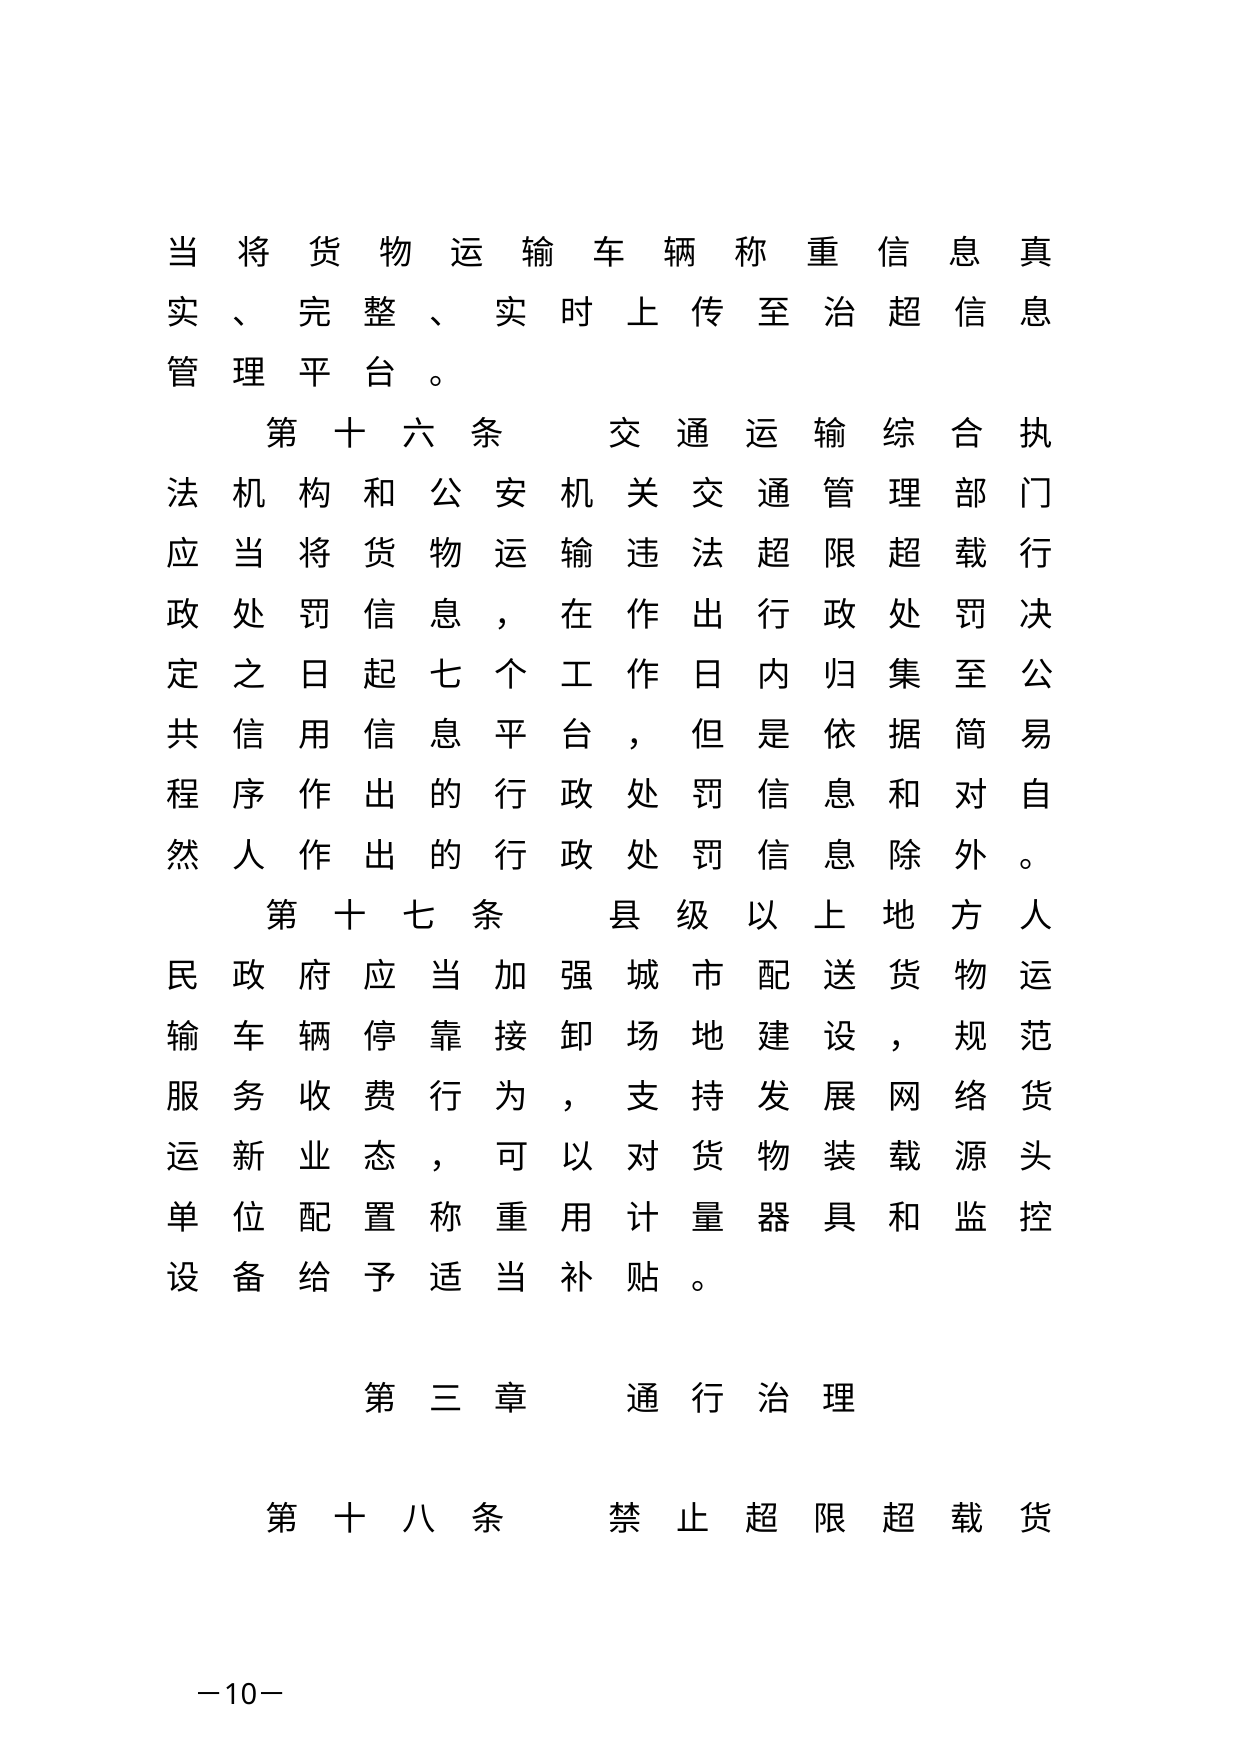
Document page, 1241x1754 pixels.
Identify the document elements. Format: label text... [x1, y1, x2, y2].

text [167, 1486, 1085, 1546]
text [167, 219, 1085, 400]
text 第十七条 县级以上地方人民政府应当加强城市配送货物运输车辆停靠接卸场地建设，规范服务收费行为，支持发展网络货运新业态，可以对货物装载源头单位配置称重用计量器具和监控设备给予适当补贴。 [167, 883, 1085, 1305]
text 第十六条 交通运输综合执法机构和公安机关交通管理部门应当将货物运输违法超限超载行政处罚信息，在作出行政处罚决定之日起七个工作日内归集至公共信用信息平台，但是依据简易程序作出的行政处罚信息和对自然人作出的行政处罚信息除外。 [167, 400, 1085, 883]
text 第三章 通行治理 [167, 1365, 1085, 1426]
